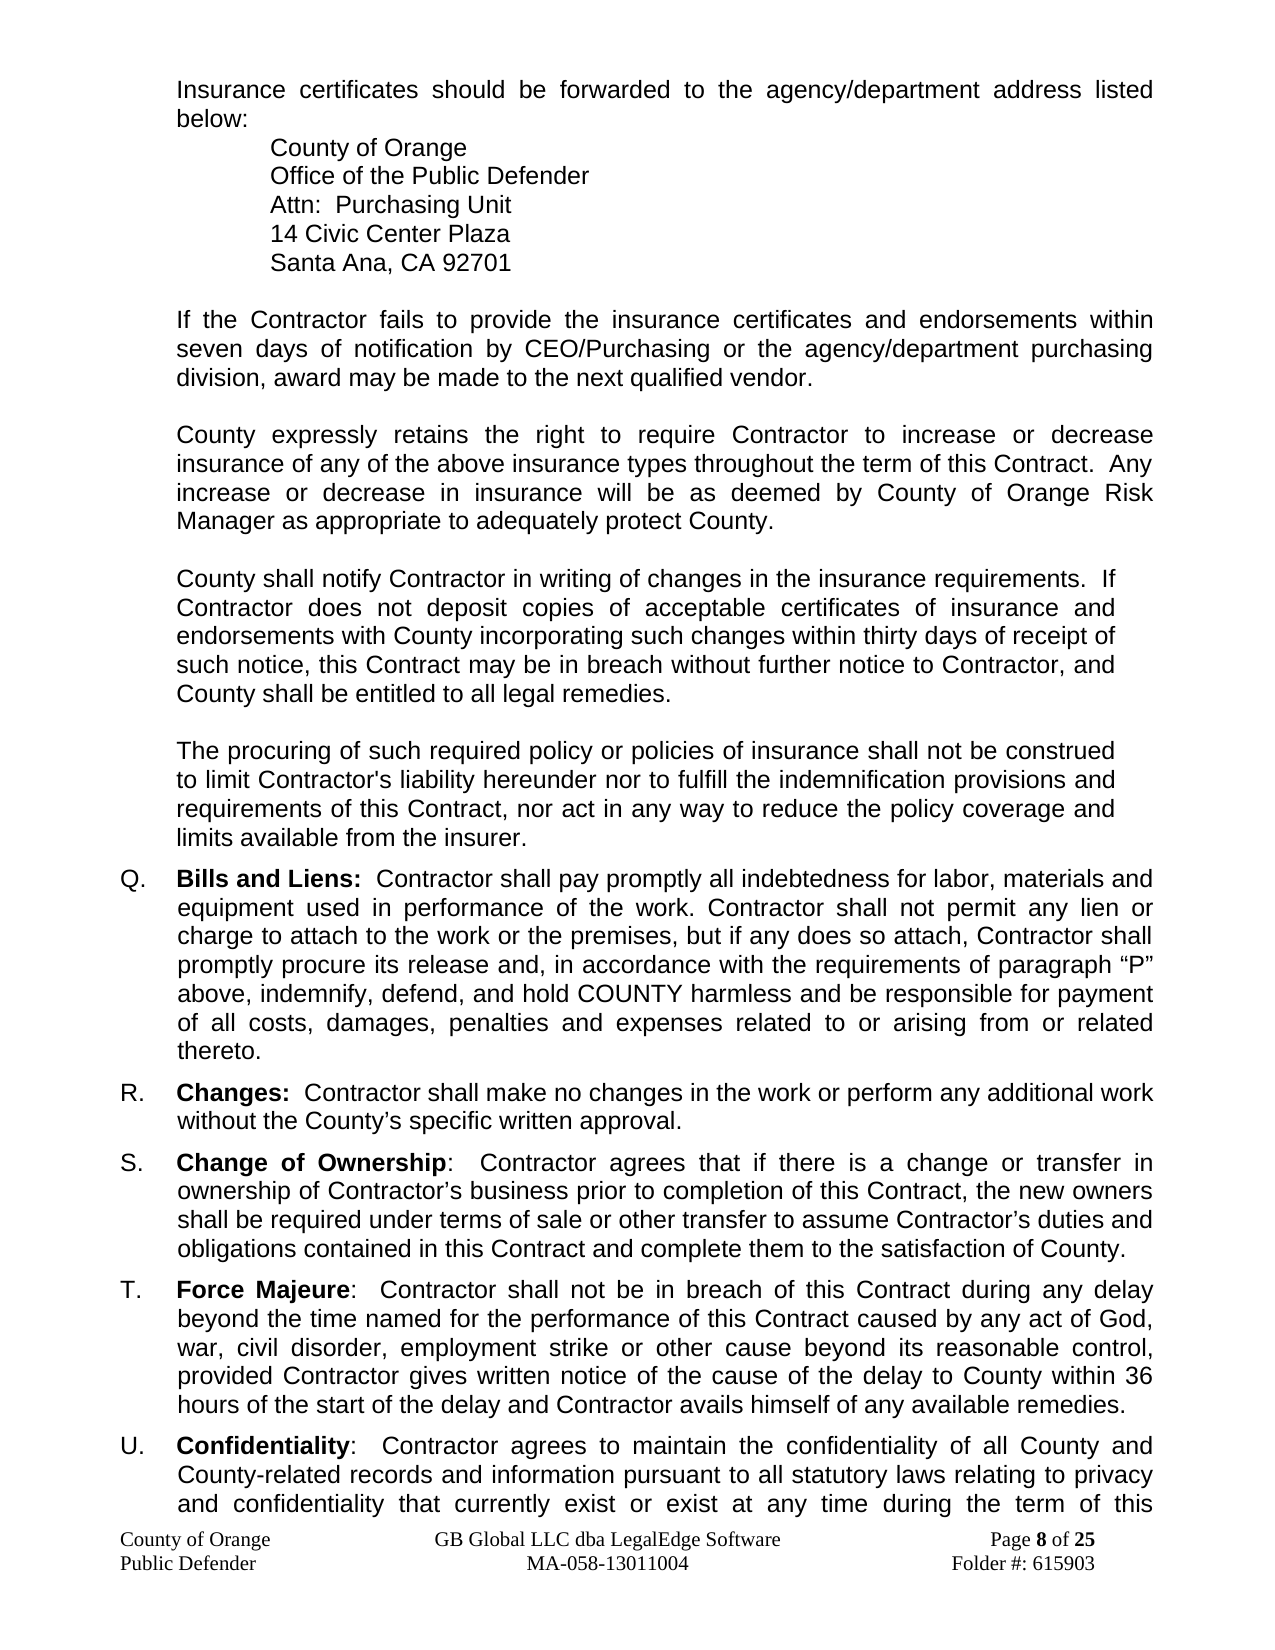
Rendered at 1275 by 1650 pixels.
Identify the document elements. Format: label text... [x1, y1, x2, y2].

text If the Contractor fails to provide the insurance certificates and endorsements within seven days of notification by CEO/Purchasing or the agency/department purchasing division, award may be made to the next qualified vendor. [176, 305, 1155, 391]
text 14 Civic Center Plaza [120, 219, 1155, 247]
list Changes: Contractor shall make no changes in the work or perform any additional work without the County’s specific written approval. [120, 1077, 1155, 1135]
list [120, 1431, 1155, 1517]
text Insurance certificates should be forwarded to the agency/department address listed below: [176, 75, 1155, 132]
text County shall notify Contractor in writing of changes in the insurance requirements. If Contractor does not deposit copies of acceptable certificates of insurance and endorsements with County incorporating such changes within thirty days of receipt of such notice, this Contract may be in breach without further notice to Contractor, and County shall be entitled to all legal remedies. [176, 564, 1117, 707]
text Santa Ana, CA 92701 [120, 247, 1155, 276]
text County of Orange [120, 132, 1155, 161]
text County expressly retains the right to require Contractor to increase or decrease insurance of any of the above insurance types throughout the term of this Contract. Any increase or decrease in insurance will be as deemed by County of Orange Risk Manager as appropriate to adequately protect County. [176, 420, 1155, 535]
list Force Majeure: Contractor shall not be in breach of this Contract during any delay beyond the time named for the performance of this Contract caused by any act of God, war, civil disorder, employment strike or other cause beyond its reasonable control, provided Contractor gives written notice of the cause of the delay to County within 36 hours of the start of the delay and Contractor avails himself of any available remedies. [120, 1275, 1155, 1419]
list Change of Ownership: Contractor agrees that if there is a change or transfer in ownership of Contractor’s business prior to completion of this Contract, the new owners shall be required under terms of sale or other transfer to assume Contractor’s duties and obligations contained in this Contract and complete them to the satisfaction of County. [120, 1147, 1155, 1262]
list Bills and Liens: Contractor shall pay promptly all indebtedness for labor, materials and equipment used in performance of the work. Contractor shall not permit any lien or charge to attach to the work or the premises, but if any does so attach, Contractor shall promptly procure its release and, in accordance with the requirements of paragraph “P” above, indemnify, defend, and hold COUNTY harmless and be responsible for payment of all costs, damages, penalties and expenses related to or arising from or related thereto. [120, 864, 1155, 1065]
text Office of the Public Defender [120, 161, 1155, 190]
text The procuring of such required policy or policies of insurance shall not be construed to limit Contractor's liability hereunder nor to fulfill the indemnification provisions and requirements of this Contract, nor act in any way to reduce the policy coverage and limits available from the insurer. [176, 736, 1117, 851]
text Attn: Purchasing Unit [120, 190, 1155, 219]
